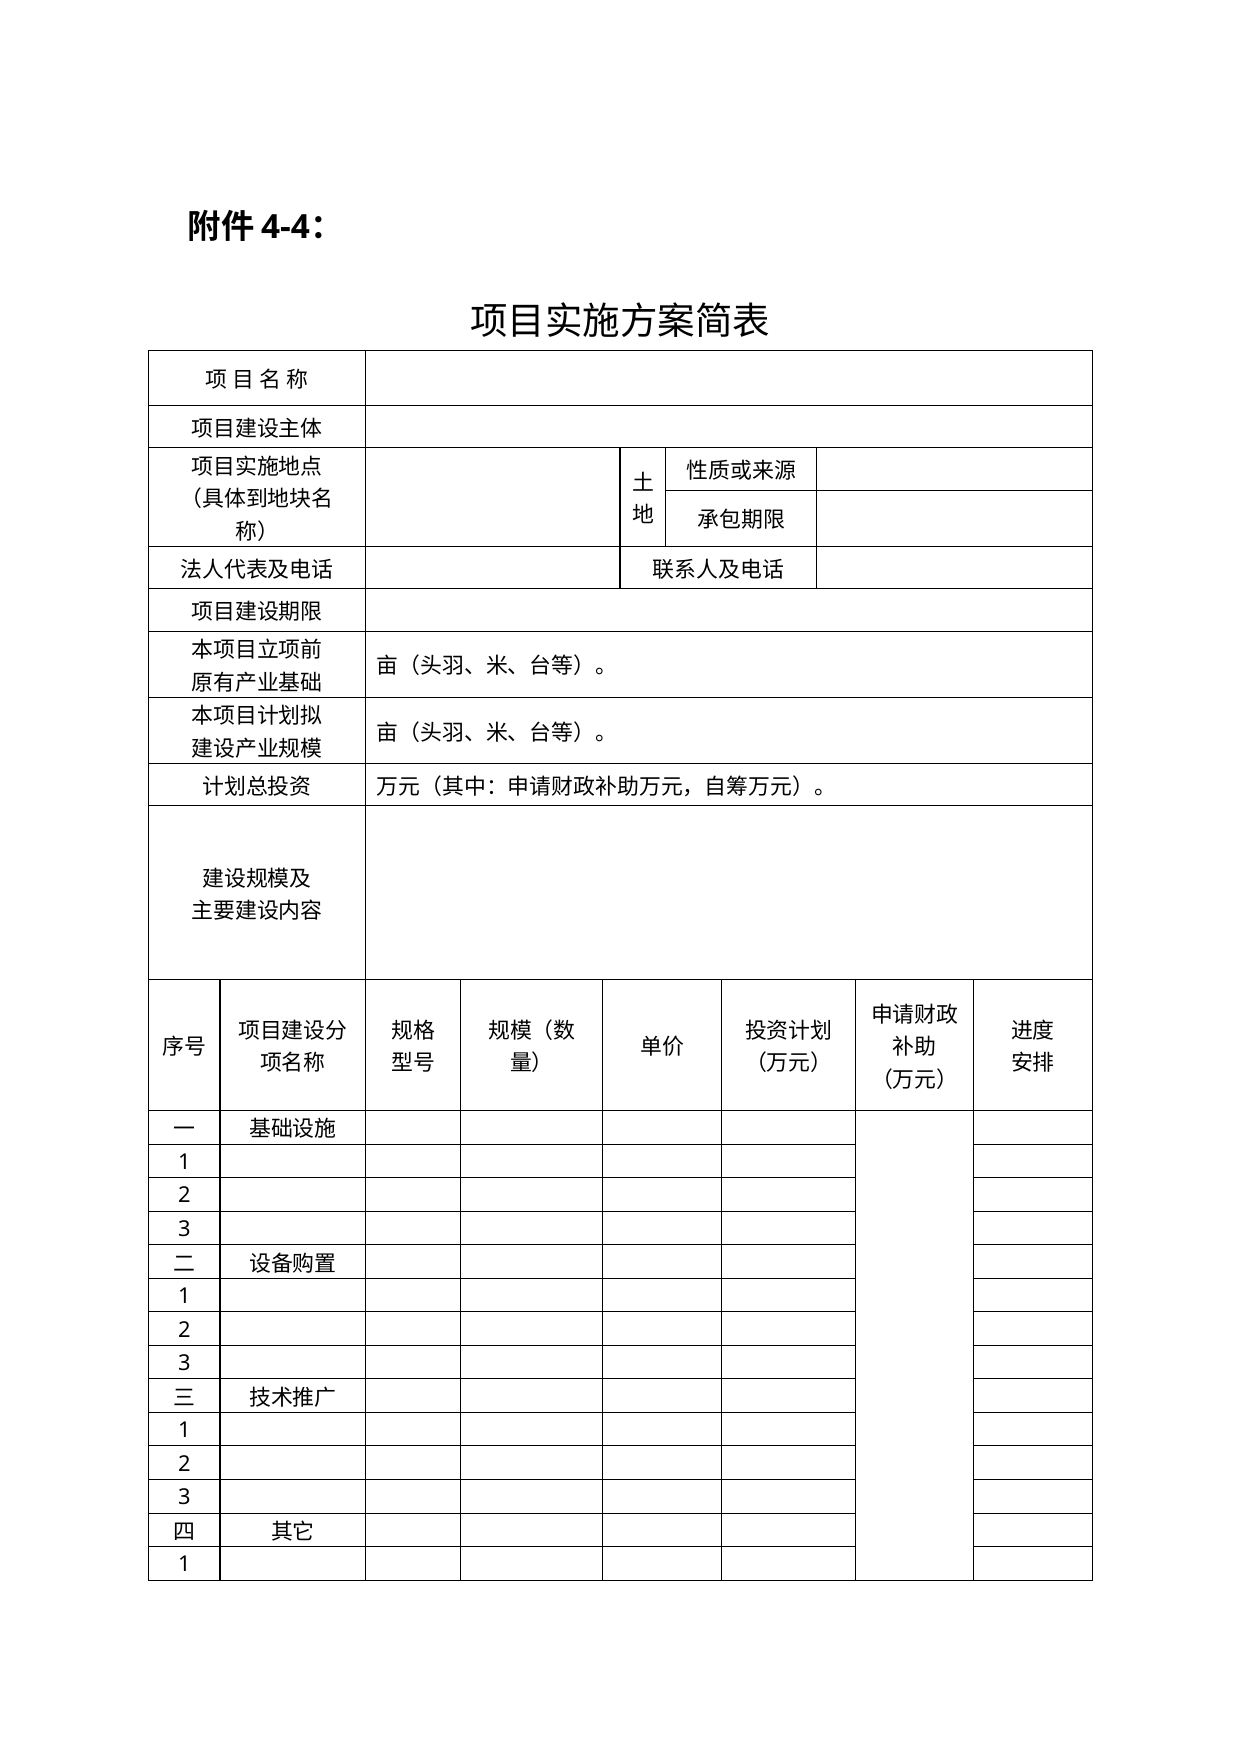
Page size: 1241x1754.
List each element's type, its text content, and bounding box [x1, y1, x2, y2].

table_cell [461, 1178, 602, 1211]
table_cell [722, 1312, 855, 1345]
table_cell 基础设施 [221, 1111, 365, 1143]
table_cell [603, 1346, 721, 1378]
table_cell 本项目立项前 原有产业基础 [149, 632, 365, 697]
table_cell [974, 1446, 1092, 1479]
table_cell [221, 1413, 365, 1445]
table_cell [366, 1178, 460, 1211]
table_cell [366, 448, 619, 546]
table_cell [366, 1446, 460, 1479]
table_cell [461, 1312, 602, 1345]
table_cell 本项目计划拟 建设产业规模 [149, 698, 365, 763]
table_cell 规模（数量） [461, 980, 602, 1110]
table_cell [817, 547, 1092, 588]
table_cell [722, 1111, 855, 1143]
table_cell 亩（头羽、米、台等）。 [366, 698, 1092, 763]
table_cell [722, 1178, 855, 1211]
table_cell 2 [149, 1446, 219, 1479]
table_cell [366, 1111, 460, 1143]
table_cell [221, 1212, 365, 1244]
table_cell [221, 1178, 365, 1211]
table_cell 1 [149, 1279, 219, 1311]
table_cell [722, 1279, 855, 1311]
table_cell [366, 1312, 460, 1345]
table_cell 承包期限 [666, 491, 816, 546]
table_cell [221, 1446, 365, 1479]
table_cell [603, 1245, 721, 1278]
table_cell [722, 1514, 855, 1546]
table_cell [221, 1346, 365, 1378]
table_cell 序号 [149, 980, 219, 1110]
table_cell [722, 1145, 855, 1177]
table_cell [817, 448, 1092, 490]
table_header 项 目 名 称 [149, 351, 365, 405]
table_cell [603, 1480, 721, 1512]
table_cell [603, 1145, 721, 1177]
table_cell [974, 1212, 1092, 1244]
table_cell [722, 1379, 855, 1412]
table_cell 项目实施地点 （具体到地块名称） [149, 448, 365, 546]
table_cell [461, 1212, 602, 1244]
table_cell [974, 1413, 1092, 1445]
table_cell [856, 1111, 973, 1579]
table_cell 1 [149, 1145, 219, 1177]
table_cell [366, 1547, 460, 1579]
table_cell [461, 1379, 602, 1412]
table_cell 土地 [621, 448, 665, 546]
table_cell [461, 1279, 602, 1311]
table_cell [603, 1379, 721, 1412]
table_cell [974, 1178, 1092, 1211]
table_cell 万元（其中：申请财政补助万元，自筹万元）。 [366, 764, 1092, 805]
table_cell 1 [149, 1547, 219, 1579]
table_cell 设备购置 [221, 1245, 365, 1278]
table_cell [366, 1379, 460, 1412]
table_cell 法人代表及电话 [149, 547, 365, 588]
table_cell 项目建设主体 [149, 406, 365, 447]
table_cell 2 [149, 1178, 219, 1211]
table_cell 3 [149, 1212, 219, 1244]
table_cell [221, 1279, 365, 1311]
table_cell [603, 1547, 721, 1579]
table_cell 申请财政补助 （万元） [856, 980, 973, 1110]
table_cell 联系人及电话 [621, 547, 816, 588]
table_cell [974, 1514, 1092, 1546]
table_cell [722, 1480, 855, 1512]
table_cell [366, 1245, 460, 1278]
table_cell 项目建设期限 [149, 589, 365, 631]
table_cell 项目建设分项名称 [221, 980, 365, 1110]
table_cell [221, 1312, 365, 1345]
table_cell [366, 406, 1092, 447]
table_cell [603, 1446, 721, 1479]
table_cell [603, 1514, 721, 1546]
table_cell [221, 1145, 365, 1177]
table_cell [366, 806, 1092, 979]
table_cell 进度 安排 [974, 980, 1092, 1110]
table_cell [974, 1145, 1092, 1177]
table_cell [461, 1245, 602, 1278]
text 附件4-4： [187, 191, 1053, 256]
table_cell 二 [149, 1245, 219, 1278]
table_header [366, 351, 1092, 405]
table_cell [974, 1480, 1092, 1512]
table_cell 四 [149, 1514, 219, 1546]
table_cell [366, 1212, 460, 1244]
table_cell [461, 1111, 602, 1143]
table_cell [603, 1212, 721, 1244]
table_cell [603, 1178, 721, 1211]
table_cell [461, 1346, 602, 1378]
table_cell 3 [149, 1346, 219, 1378]
table_cell [461, 1446, 602, 1479]
table_cell [461, 1480, 602, 1512]
table_cell [722, 1245, 855, 1278]
table_cell 3 [149, 1480, 219, 1512]
table_cell 单价 [603, 980, 721, 1110]
table_cell [974, 1245, 1092, 1278]
table_cell [461, 1547, 602, 1579]
table_cell 三 [149, 1379, 219, 1412]
table_cell [461, 1413, 602, 1445]
table_cell 计划总投资 [149, 764, 365, 805]
table_cell 一 [149, 1111, 219, 1143]
table_cell 投资计划 （万元） [722, 980, 855, 1110]
table_cell [366, 1480, 460, 1512]
table_cell [461, 1145, 602, 1177]
table_cell [603, 1413, 721, 1445]
table_cell 规格 型号 [366, 980, 460, 1110]
table_cell [221, 1480, 365, 1512]
table_cell [974, 1111, 1092, 1143]
table_cell [603, 1279, 721, 1311]
table_cell [974, 1379, 1092, 1412]
table_cell [974, 1312, 1092, 1345]
table_cell 技术推广 [221, 1379, 365, 1412]
table_cell [366, 589, 1092, 631]
table_cell [603, 1111, 721, 1143]
table_cell [603, 1312, 721, 1345]
table_cell [366, 1413, 460, 1445]
table_cell [974, 1346, 1092, 1378]
table_cell [366, 1514, 460, 1546]
table_cell [366, 1346, 460, 1378]
table_cell [461, 1514, 602, 1546]
table_cell [722, 1212, 855, 1244]
table_cell [974, 1547, 1092, 1579]
table_cell 其它 [221, 1514, 365, 1546]
text 项目实施方案简表 [187, 285, 1053, 350]
table_cell 性质或来源 [666, 448, 816, 490]
table_cell [221, 1547, 365, 1579]
table_cell 2 [149, 1312, 219, 1345]
table_cell [817, 491, 1092, 546]
table_cell [366, 1279, 460, 1311]
table_cell [722, 1346, 855, 1378]
table_cell 1 [149, 1413, 219, 1445]
table_cell [722, 1446, 855, 1479]
table_cell [366, 547, 619, 588]
table_cell [974, 1279, 1092, 1311]
table_cell [722, 1547, 855, 1579]
table_cell 亩（头羽、米、台等）。 [366, 632, 1092, 697]
table_cell 建设规模及 主要建设内容 [149, 806, 365, 979]
table_cell [722, 1413, 855, 1445]
table_cell [366, 1145, 460, 1177]
